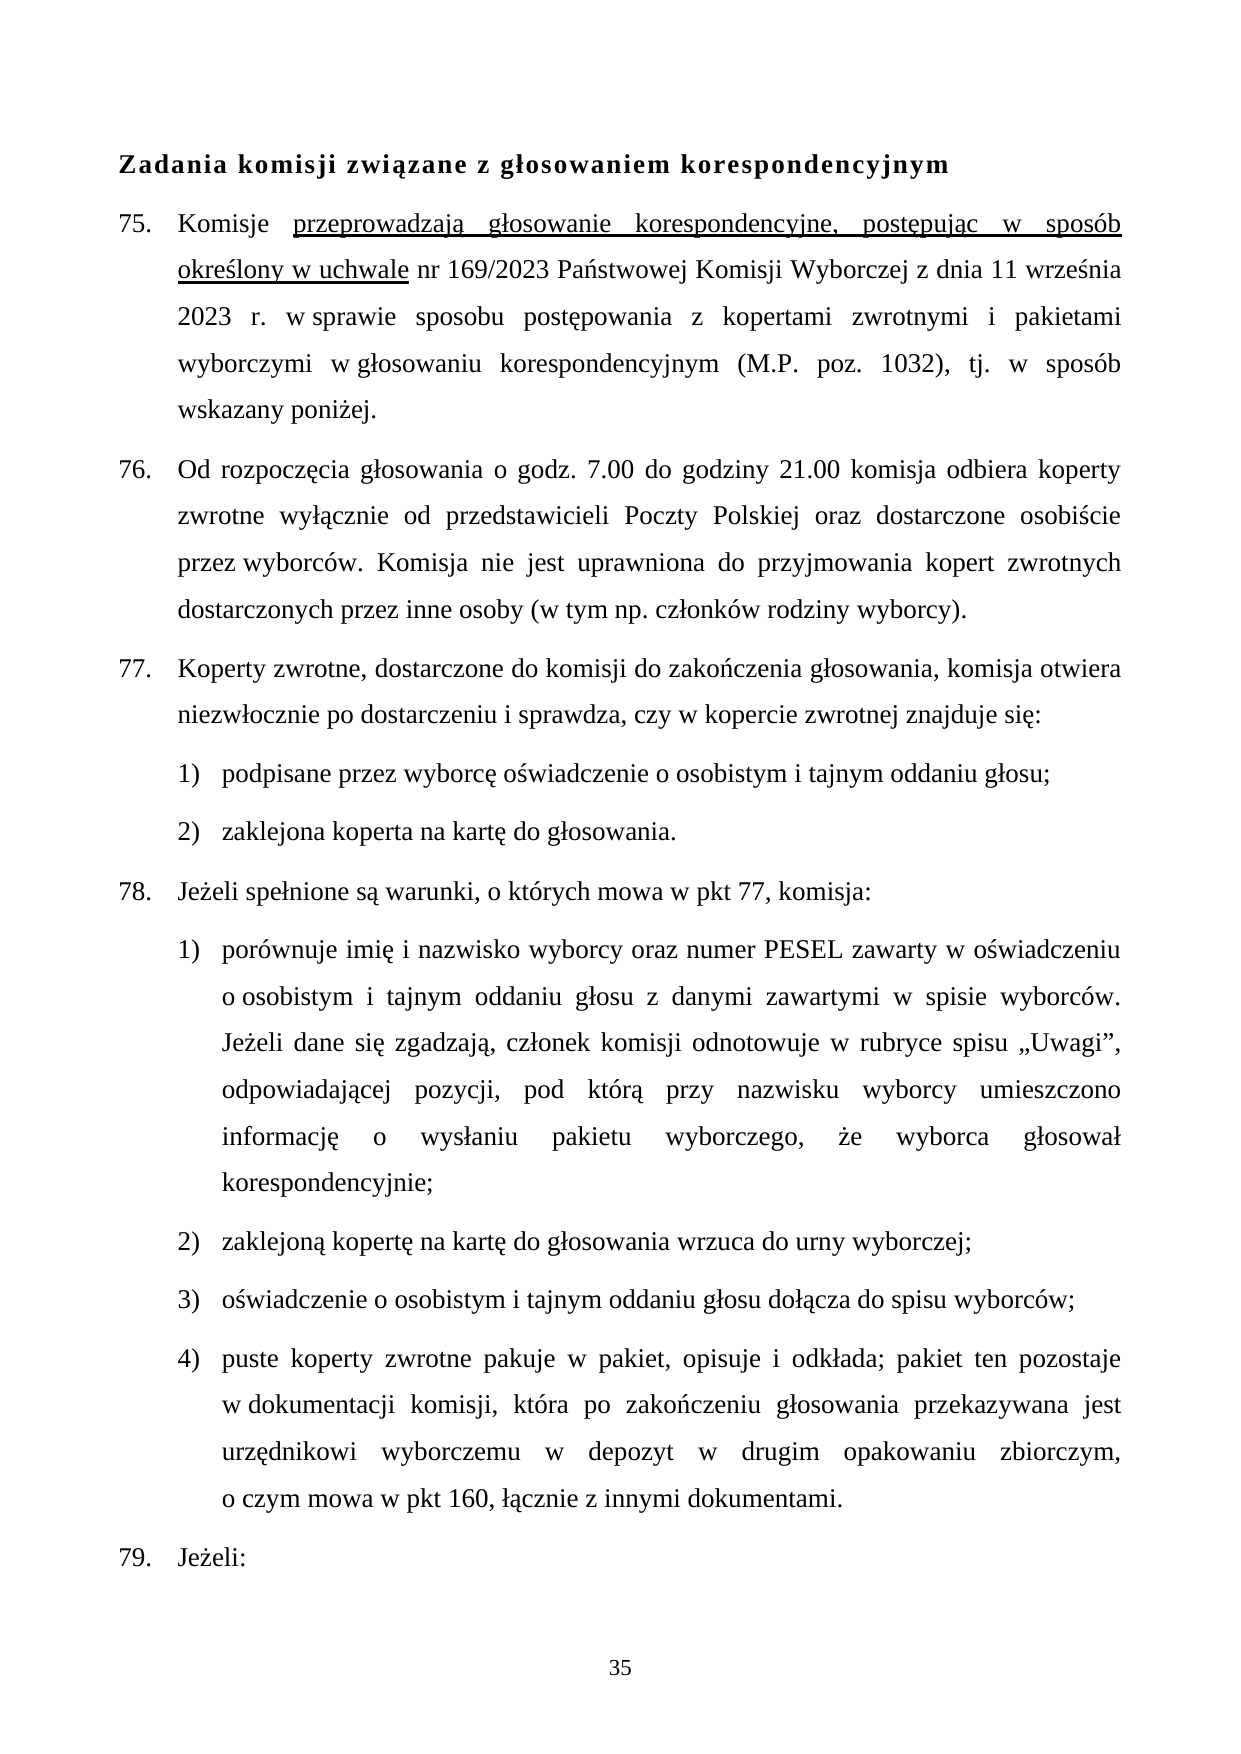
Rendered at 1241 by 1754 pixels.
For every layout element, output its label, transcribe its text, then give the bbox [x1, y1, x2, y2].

text Zadania komisji związane z głosowaniem korespondencyjnym [118, 148, 1122, 179]
list Od rozpoczęcia głosowania o godz. 7.00 do godziny 21.00 komisja odbiera koperty zwrotne wyłącznie od przedstawicieli Poczty Polskiej oraz dostarczone osobiście przez wyborców. Komisja nie jest uprawniona do przyjmowania kopert zwrotnych dostarczonych przez inne osoby (w tym np. członków rodziny wyborcy). [118, 453, 1122, 624]
list puste koperty zwrotne pakuje w pakiet, opisuje i odkłada; pakiet ten pozostaje w dokumentacji komisji, która po zakończeniu głosowania przekazywana jest urzędnikowi wyborczemu w depozyt w drugim opakowaniu zbiorczym, o czym mowa w pkt 160, łącznie z innymi dokumentami. [177, 1342, 1122, 1513]
list Jeżeli spełnione są warunki, o których mowa w pkt 77, komisja: [118, 874, 1122, 906]
list zaklejona koperta na kartę do głosowania. [177, 815, 1122, 847]
list oświadczenie o osobistym i tajnym oddaniu głosu dołącza do spisu wyborców; [177, 1283, 1122, 1314]
list Komisje przeprowadzają głosowanie korespondencyjne, postępując w sposób określony w uchwale nr 169/2023 Państwowej Komisji Wyborczej z dnia 11 września 2023 r. w sprawie sposobu postępowania z kopertami zwrotnymi i pakietami wyborczymi w głosowaniu korespondencyjnym (M.P. poz. 1032), tj. w sposób wskazany poniżej. [118, 207, 1122, 425]
list podpisane przez wyborcę oświadczenie o osobistym i tajnym oddaniu głosu; [177, 757, 1122, 788]
list porównuje imię i nazwisko wyborcy oraz numer PESEL zawarty w oświadczeniu o osobistym i tajnym oddaniu głosu z danymi zawartymi w spisie wyborców. Jeżeli dane się zgadzają, członek komisji odnotowuje w rubryce spisu „Uwagi”, odpowiadającej pozycji, pod którą przy nazwisku wyborcy umieszczono informację o wysłaniu pakietu wyborczego, że wyborca głosował korespondencyjnie; [177, 933, 1122, 1197]
list zaklejoną kopertę na kartę do głosowania wrzuca do urny wyborczej; [177, 1225, 1122, 1256]
list Jeżeli: [118, 1541, 1122, 1572]
list Koperty zwrotne, dostarczone do komisji do zakończenia głosowania, komisja otwiera niezwłocznie po dostarczeniu i sprawdza, czy w kopercie zwrotnej znajduje się: [118, 652, 1122, 730]
